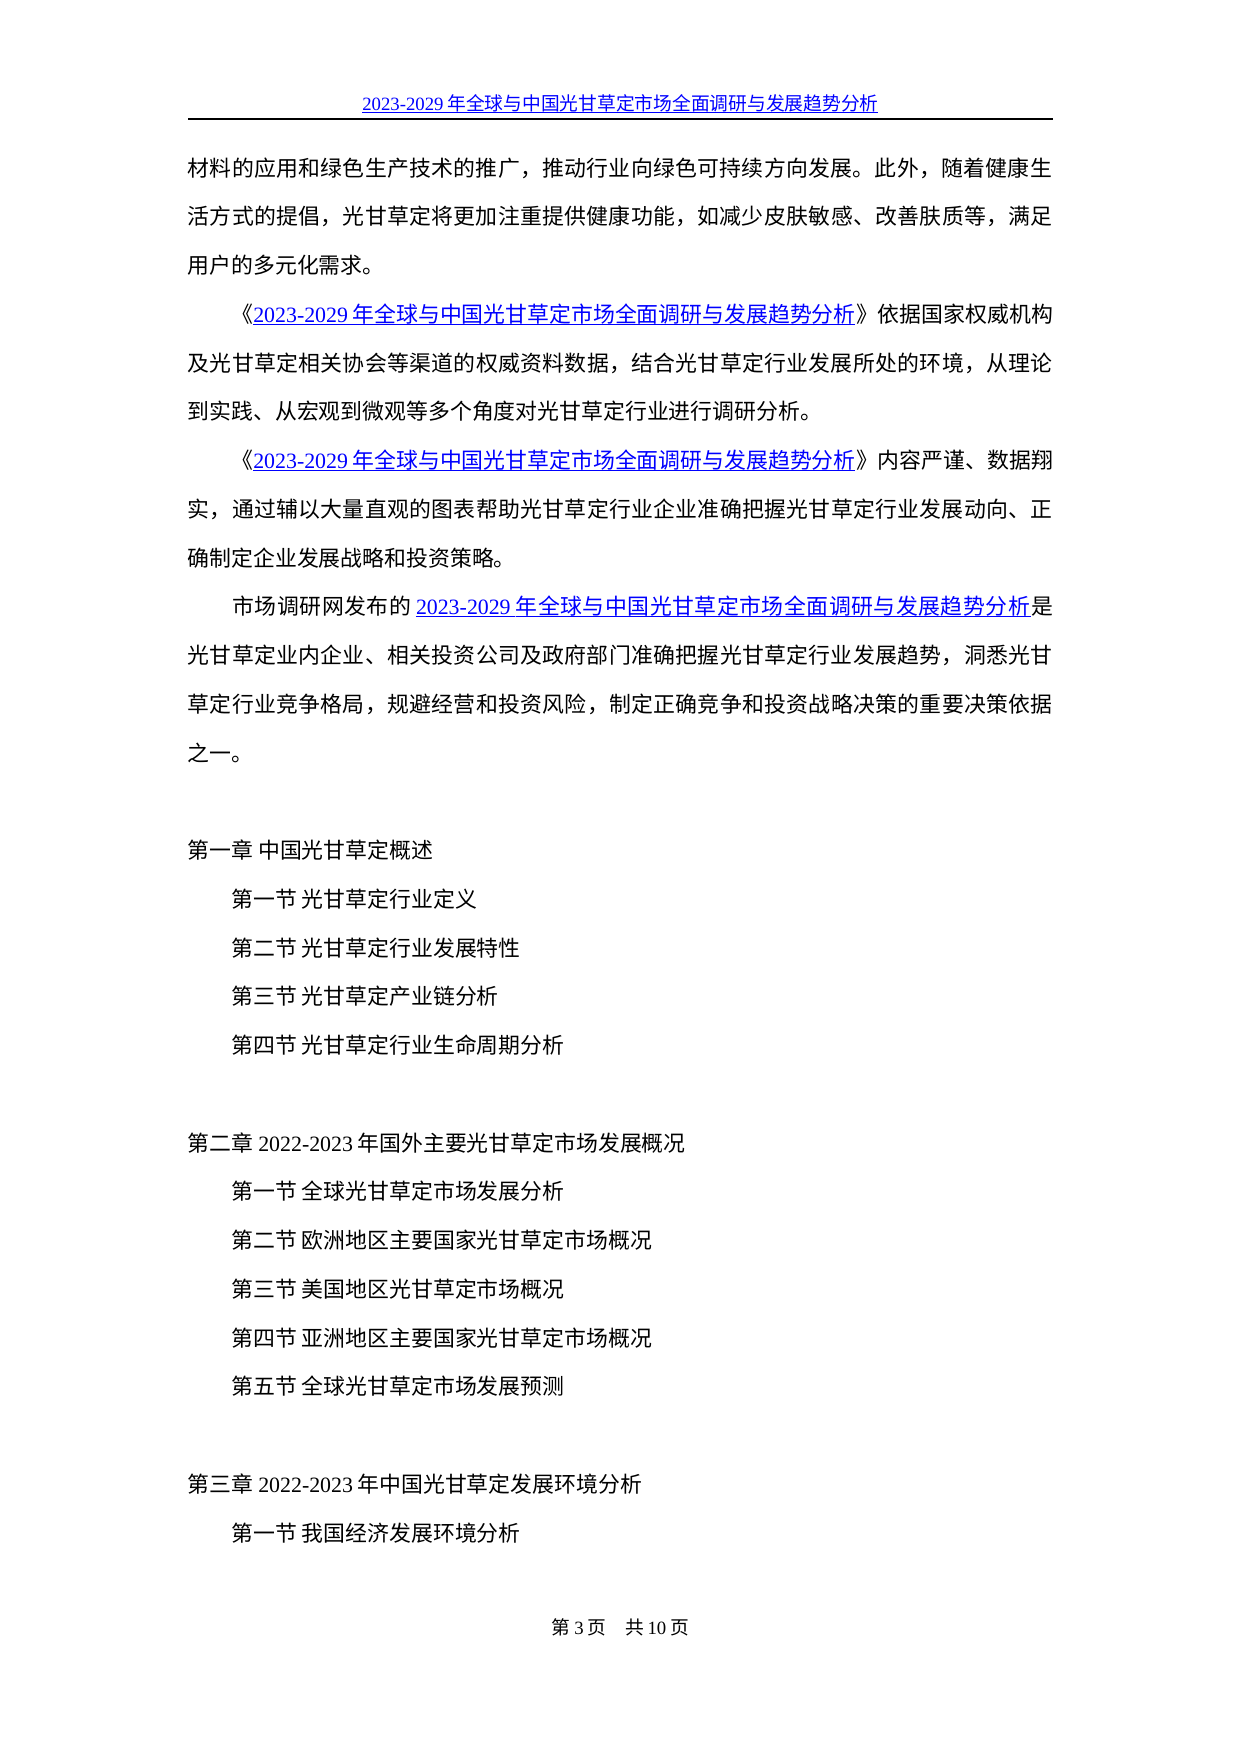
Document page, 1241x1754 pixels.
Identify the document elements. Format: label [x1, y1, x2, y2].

text [187, 150, 1053, 1548]
